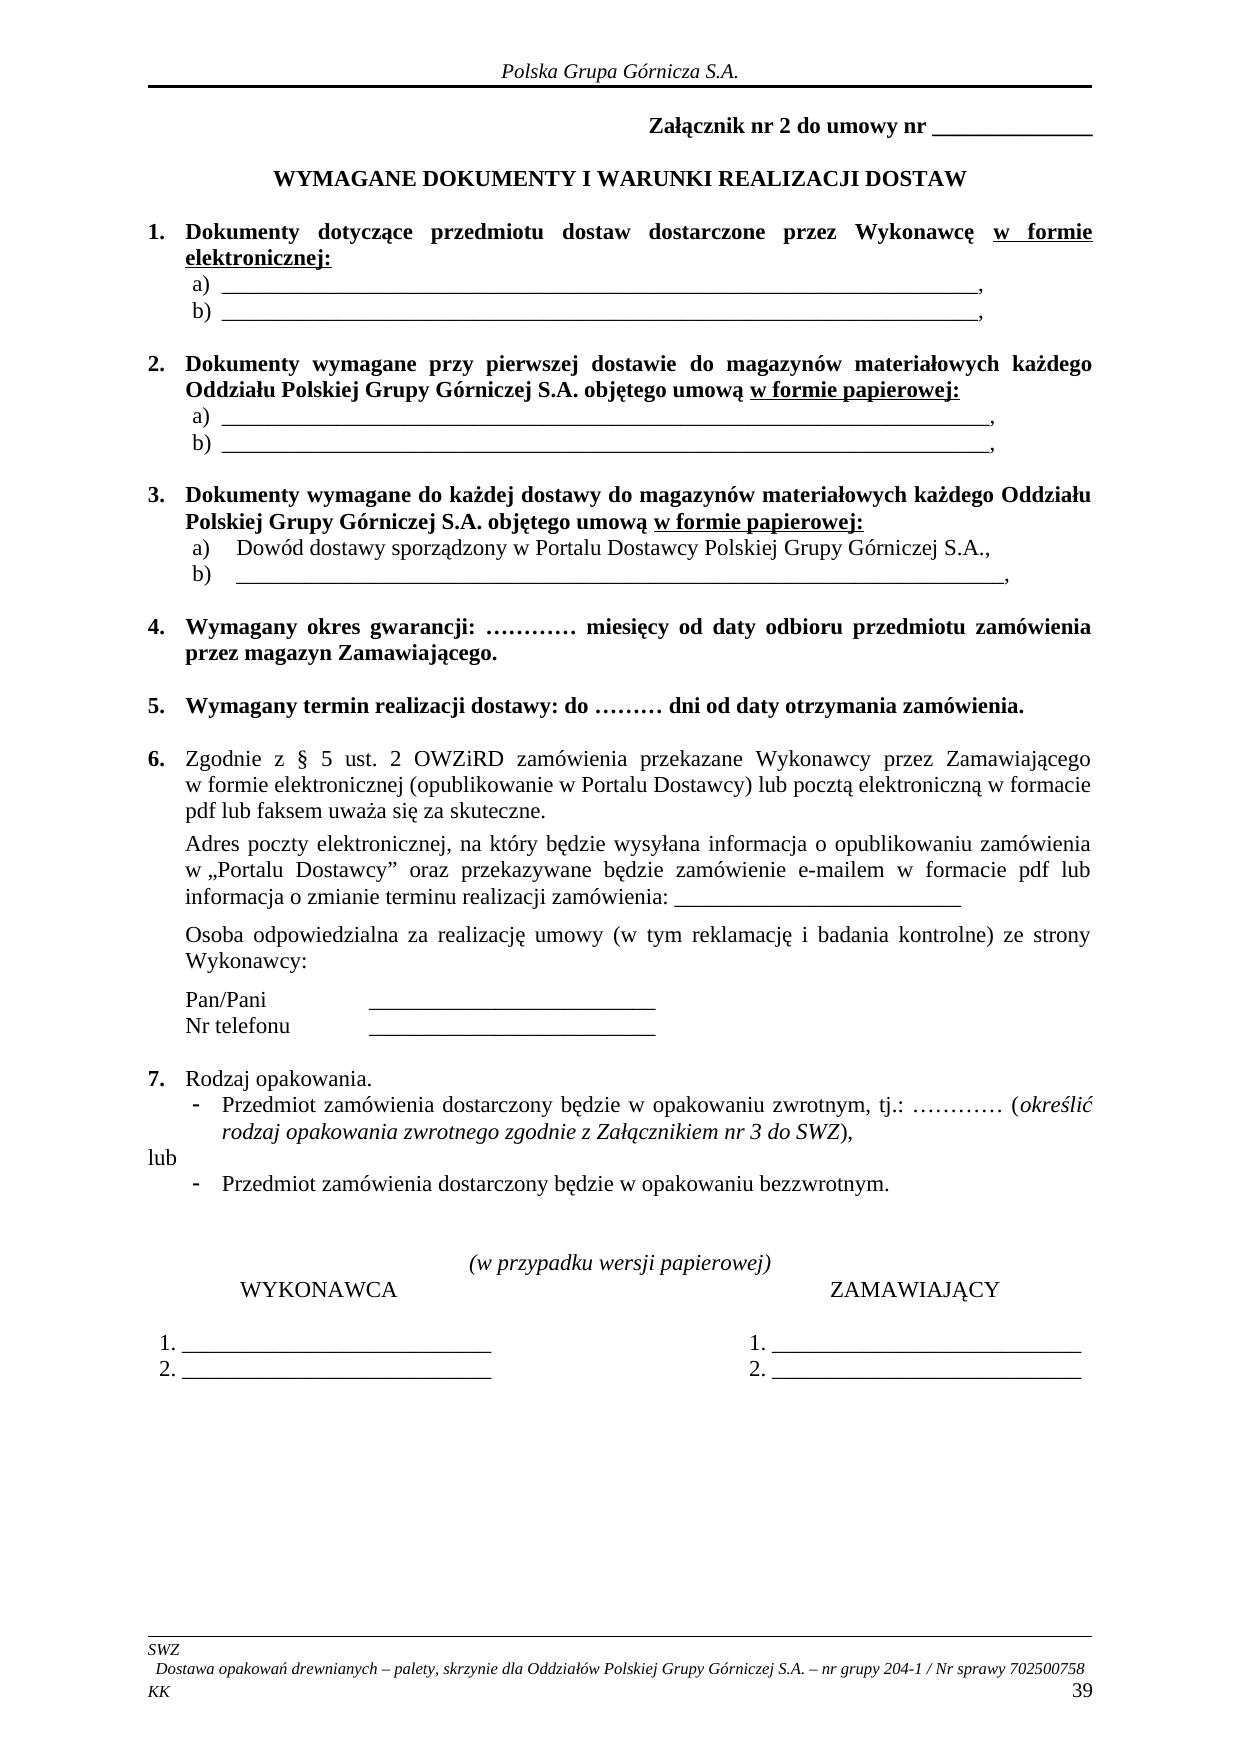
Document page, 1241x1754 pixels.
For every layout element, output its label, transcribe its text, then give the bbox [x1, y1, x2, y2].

list Przedmiot zamówienia dostarczony będzie w opakowaniu bezzwrotnym. [192, 1170, 1092, 1197]
list ___________________________________________________________________, [192, 429, 1092, 455]
list Zgodnie z § 5 ust. 2 OWZiRD zamówienia przekazane Wykonawcy przez Zamawiającego w formie elektronicznej (opublikowanie w Portalu Dostawcy) lub pocztą elektroniczną w formacie pdf lub faksem uważa się za skuteczne. [148, 745, 1092, 824]
list __________________________________________________________________, [192, 297, 1092, 323]
list ___________________________________________________________________, [192, 402, 1092, 429]
text Załącznik nr 2 do umowy nr ______________ [148, 112, 1092, 139]
text 2. ___________________________ 2. ___________________________ [148, 1355, 1092, 1381]
text (w przypadku wersji papierowej) [148, 1249, 1092, 1276]
text WYMAGANE DOKUMENTY I WARUNKI REALIZACJI DOSTAW [148, 165, 1092, 191]
list ___________________________________________________________________, [192, 560, 1092, 587]
list Dokumenty wymagane do każdej dostawy do magazynów materiałowych każdego Oddziału Polskiej Grupy Górniczej S.A. objętego umową w formie papierowej: [148, 481, 1092, 534]
list __________________________________________________________________, [192, 271, 1092, 297]
list Adres poczty elektronicznej, na który będzie wysyłana informacja o opublikowaniu zamówienia w „Portalu Dostawcy” oraz przekazywane będzie zamówienie e-mailem w formacie pdf lub informacja o zmianie terminu realizacji zamówienia: _________________________ [185, 830, 1092, 909]
text WYKONAWCA ZAMAWIAJĄCY [148, 1276, 1092, 1302]
list Przedmiot zamówienia dostarczony będzie w opakowaniu zwrotnym, tj.: ………… (określić rodzaj opakowania zwrotnego zgodnie z Załącznikiem nr 3 do SWZ), [192, 1091, 1092, 1144]
text lub [148, 1144, 1092, 1170]
text 1. ___________________________ 1. ___________________________ [148, 1328, 1092, 1355]
list Dokumenty wymagane przy pierwszej dostawie do magazynów materiałowych każdego Oddziału Polskiej Grupy Górniczej S.A. objętego umową w formie papierowej: [148, 349, 1092, 402]
list Wymagany okres gwarancji: ………… miesięcy od daty odbioru przedmiotu zamówienia przez magazyn Zamawiającego. [148, 613, 1092, 666]
list Wymagany termin realizacji dostawy: do ……… dni od daty otrzymania zamówienia. [148, 692, 1092, 718]
list Dokumenty dotyczące przedmiotu dostaw dostarczone przez Wykonawcę w formie elektronicznej: [148, 218, 1092, 271]
list Rodzaj opakowania. [148, 1065, 1092, 1091]
text Osoba odpowiedzialna za realizację umowy (w tym reklamację i badania kontrolne) ze strony Wykonawcy: [185, 921, 1092, 974]
list Nr telefonu _________________________ [148, 1012, 1092, 1039]
text Pan/Pani _________________________ [185, 986, 1092, 1012]
list Dowód dostawy sporządzony w Portalu Dostawcy Polskiej Grupy Górniczej S.A., [192, 534, 1092, 560]
